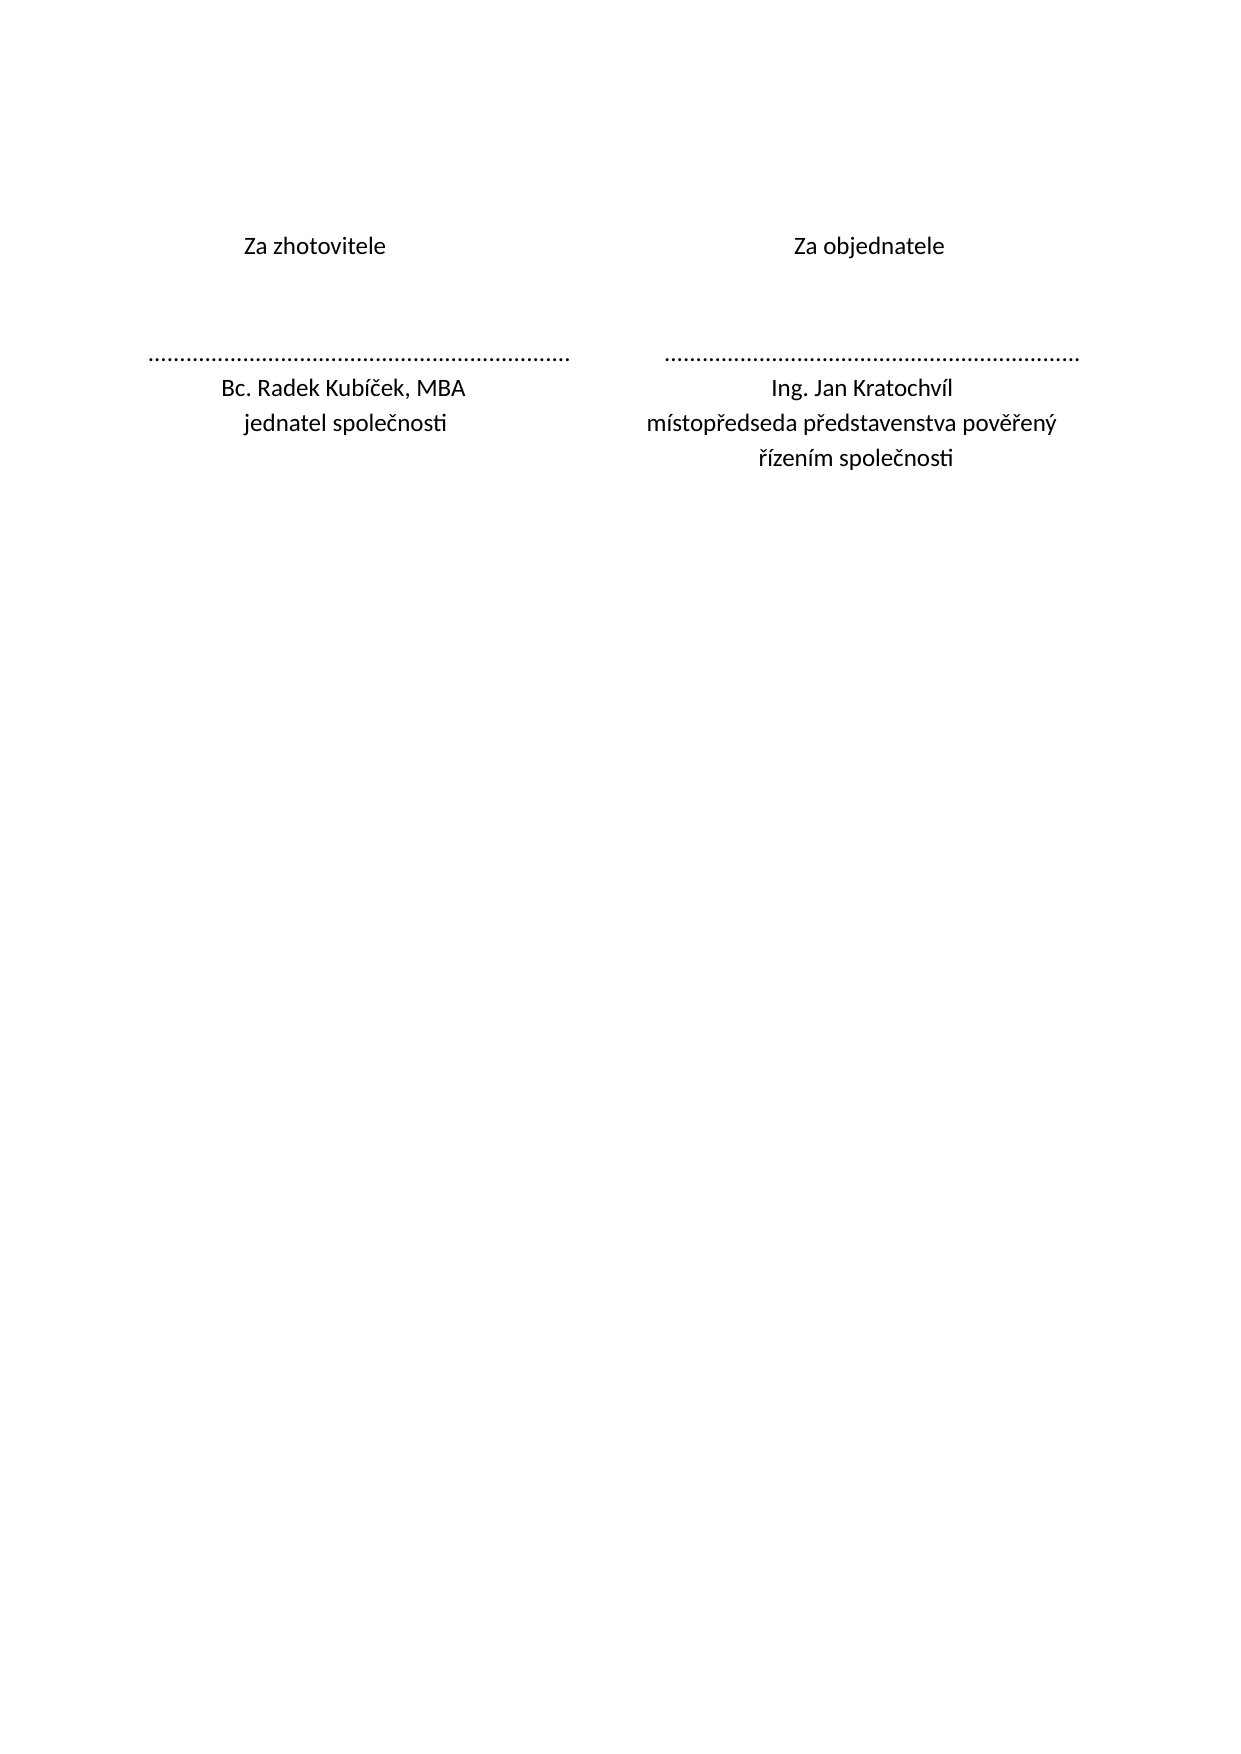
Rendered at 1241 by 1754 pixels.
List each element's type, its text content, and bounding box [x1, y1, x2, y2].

text Za zhotovitele Za objednatele [148, 230, 1093, 261]
text Bc. Radek Kubíček, MBA [148, 372, 1093, 403]
text řízením společnosti [148, 442, 1093, 472]
text ................................................................... .................................................................. [148, 338, 1093, 368]
text jednatel společnosti místopředseda představenstva pověřený [148, 407, 1093, 437]
